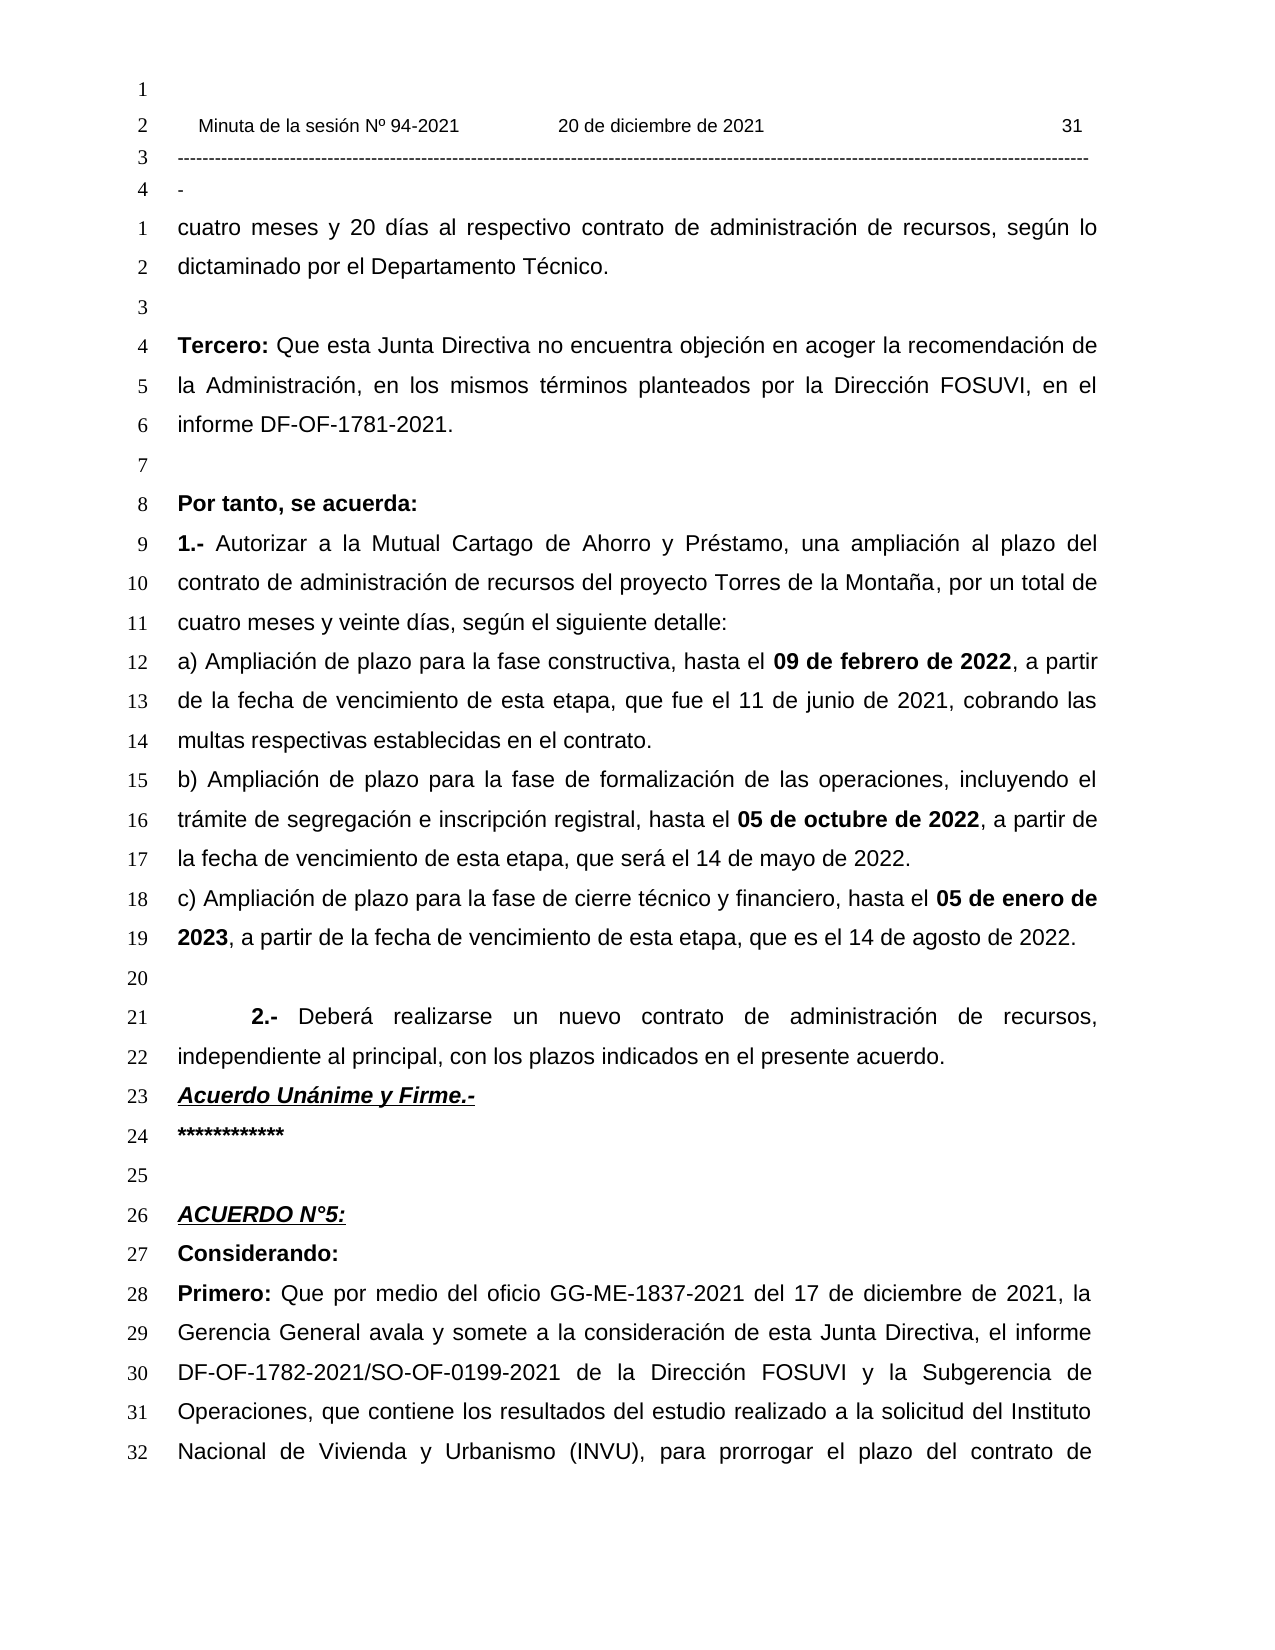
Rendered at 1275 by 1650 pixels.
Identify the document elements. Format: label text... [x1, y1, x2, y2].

text ************ [177, 1122, 1098, 1148]
text Tercero: Que esta Junta Directiva no encuentra objeción en acoger la recomendación de la Administración, en los mismos términos planteados por la Dirección FOSUVI, en el informe DF-OF-1781-2021. [177, 332, 1098, 437]
text 1.- Autorizar a la Mutual Cartago de Ahorro y Préstamo, una ampliación al plazo del contrato de administración de recursos del proyecto Torres de la Montaña, por un total de cuatro meses y veinte días, según el siguiente detalle: [177, 529, 1098, 635]
text Por tanto, se acuerda: [177, 490, 1098, 516]
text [177, 214, 1098, 279]
text b) Ampliación de plazo para la fase de formalización de las operaciones, incluyendo el trámite de segregación e inscripción registral, hasta el 05 de octubre de 2022, a partir de la fecha de vencimiento de esta etapa, que será el 14 de mayo de 2022. [177, 766, 1098, 872]
text a) Ampliación de plazo para la fase constructiva, hasta el 09 de febrero de 2022, a partir de la fecha de vencimiento de esta etapa, que fue el 11 de junio de 2021, cobrando las multas respectivas establecidas en el contrato. [177, 648, 1098, 753]
subtitle Acuerdo Unánime y Firme.- [177, 1082, 1098, 1109]
text Considerando: [177, 1240, 1092, 1267]
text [177, 1280, 1092, 1464]
list 2.- Deberá realizarse un nuevo contrato de administración de recursos, independiente al principal, con los plazos indicados en el presente acuerdo. [177, 1003, 1098, 1069]
subtitle ACUERDO N°5: [177, 1201, 1098, 1227]
text c) Ampliación de plazo para la fase de cierre técnico y financiero, hasta el 05 de enero de 2023, a partir de la fecha de vencimiento de esta etapa, que es el 14 de agosto de 2022. [177, 885, 1098, 951]
